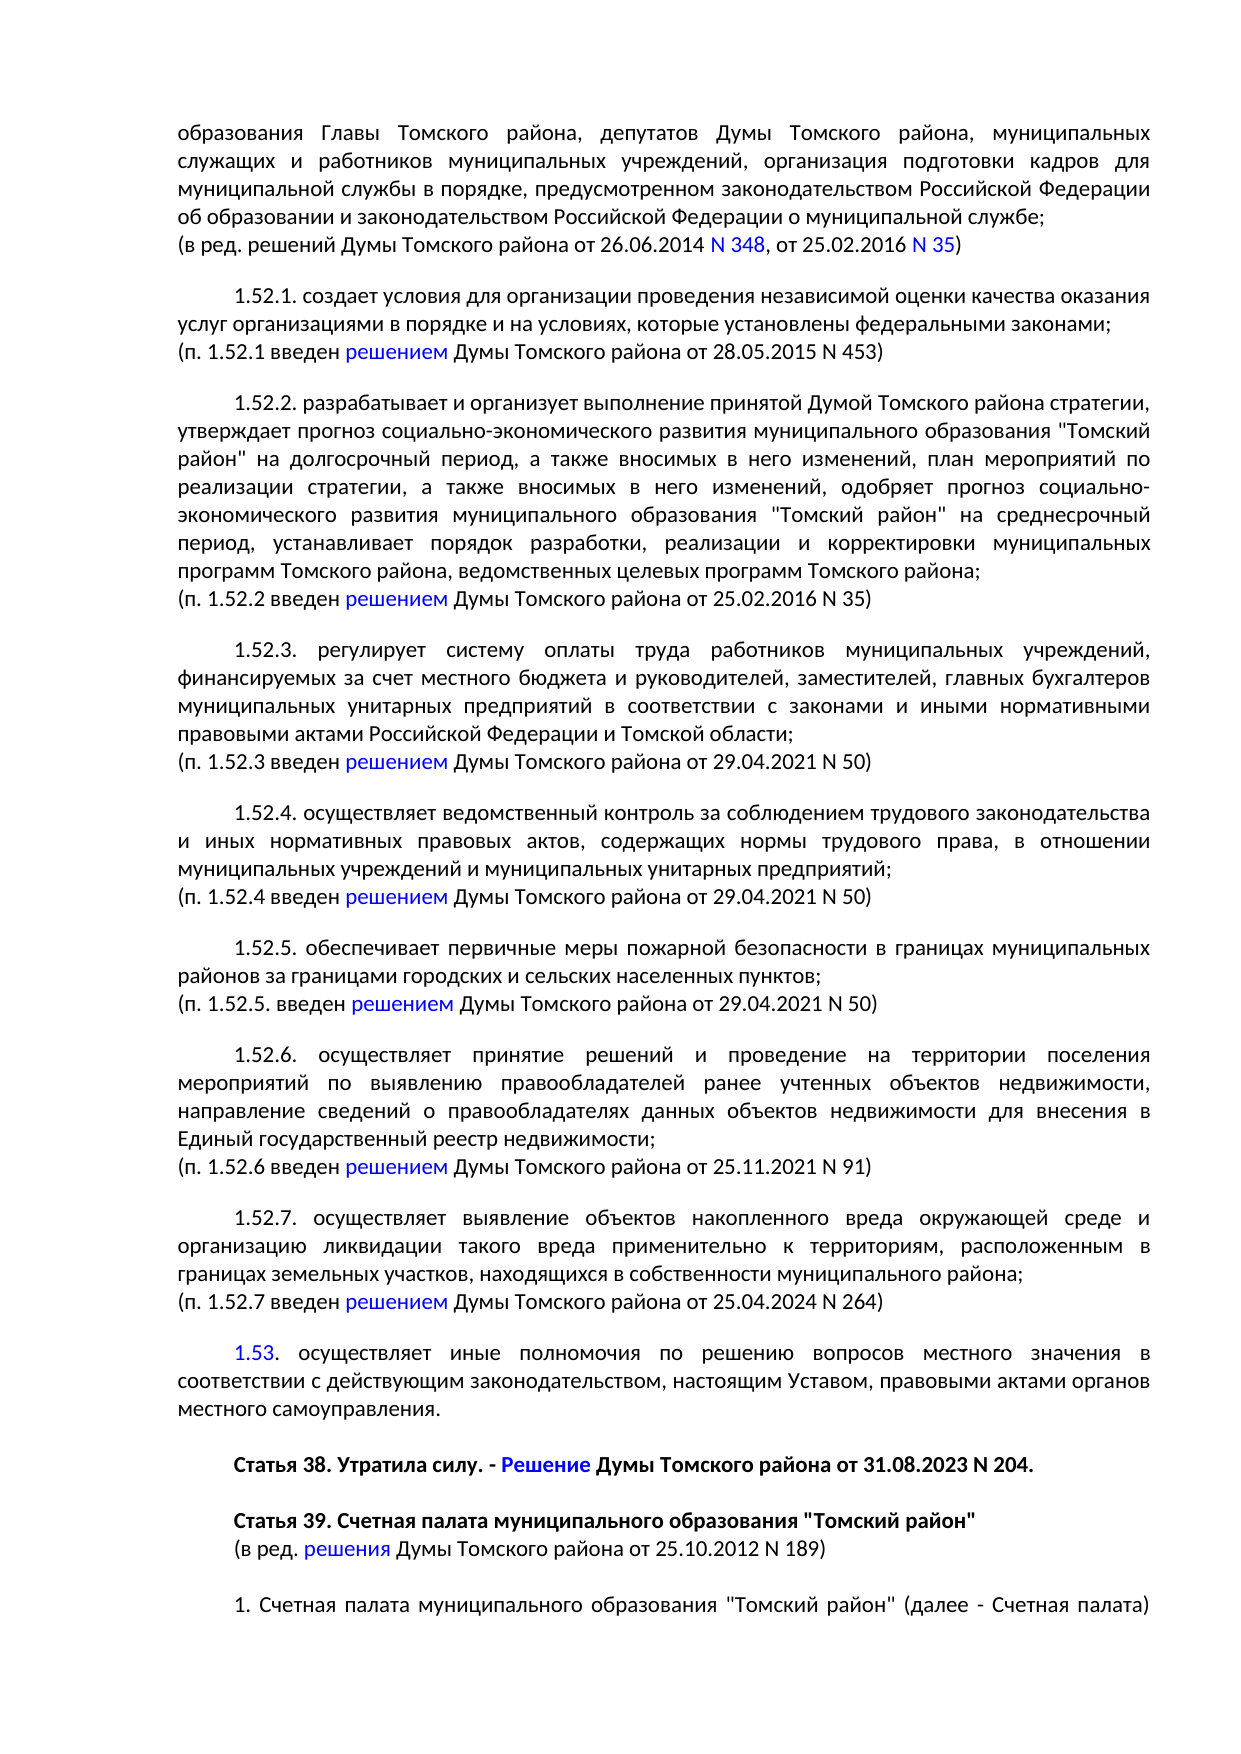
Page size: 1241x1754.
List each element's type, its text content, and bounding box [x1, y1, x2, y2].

text (п. 1.52.5. введен решением Думы Томского района от 29.04.2021 N 50) [177, 989, 1152, 1017]
text (в ред. решений Думы Томского района от 26.06.2014 N 348, от 25.02.2016 N 35) [177, 230, 1152, 258]
text 1.52.6. осуществляет принятие решений и проведение на территории поселения мероприятий по выявлению правообладателей ранее учтенных объектов недвижимости, направление сведений о правообладателях данных объектов недвижимости для внесения в Единый государственный реестр недвижимости; [177, 1040, 1152, 1152]
text 1.52.5. обеспечивает первичные меры пожарной безопасности в границах муниципальных районов за границами городских и сельских населенных пунктов; [177, 933, 1152, 989]
text 1.52.3. регулирует систему оплаты труда работников муниципальных учреждений, финансируемых за счет местного бюджета и руководителей, заместителей, главных бухгалтеров муниципальных унитарных предприятий в соответствии с законами и иными нормативными правовыми актами Российской Федерации и Томской области; [177, 635, 1152, 747]
text (п. 1.52.4 введен решением Думы Томского района от 29.04.2021 N 50) [177, 882, 1152, 910]
title Статья 38. Утратила силу. - Решение Думы Томского района от 31.08.2023 N 204. [177, 1450, 1152, 1478]
text (в ред. решения Думы Томского района от 25.10.2012 N 189) [177, 1534, 1152, 1562]
text (п. 1.52.6 введен решением Думы Томского района от 25.11.2021 N 91) [177, 1152, 1152, 1180]
text 1.52.1. создает условия для организации проведения независимой оценки качества оказания услуг организациями в порядке и на условиях, которые установлены федеральными законами; [177, 281, 1152, 337]
text 1.52.4. осуществляет ведомственный контроль за соблюдением трудового законодательства и иных нормативных правовых актов, содержащих нормы трудового права, в отношении муниципальных учреждений и муниципальных унитарных предприятий; [177, 798, 1152, 882]
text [177, 118, 1152, 230]
text (п. 1.52.3 введен решением Думы Томского района от 29.04.2021 N 50) [177, 747, 1152, 775]
text (п. 1.52.2 введен решением Думы Томского района от 25.02.2016 N 35) [177, 584, 1152, 612]
title Статья 39. Счетная палата муниципального образования "Томский район" [177, 1506, 1152, 1534]
text 1.52.2. разрабатывает и организует выполнение принятой Думой Томского района стратегии, утверждает прогноз социально-экономического развития муниципального образования "Томский район" на долгосрочный период, а также вносимых в него изменений, план мероприятий по реализации стратегии, а также вносимых в него изменений, одобряет прогноз социально-экономического развития муниципального образования "Томский район" на среднесрочный период, устанавливает порядок разработки, реализации и корректировки муниципальных программ Томского района, ведомственных целевых программ Томского района; [177, 388, 1152, 584]
text (п. 1.52.7 введен решением Думы Томского района от 25.04.2024 N 264) [177, 1287, 1152, 1315]
text 1.53. осуществляет иные полномочия по решению вопросов местного значения в соответствии с действующим законодательством, настоящим Уставом, правовыми актами органов местного самоуправления. [177, 1338, 1152, 1422]
text (п. 1.52.1 введен решением Думы Томского района от 28.05.2015 N 453) [177, 337, 1152, 365]
text 1.52.7. осуществляет выявление объектов накопленного вреда окружающей среде и организацию ликвидации такого вреда применительно к территориям, расположенным в границах земельных участков, находящихся в собственности муниципального района; [177, 1203, 1152, 1287]
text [177, 1590, 1152, 1618]
